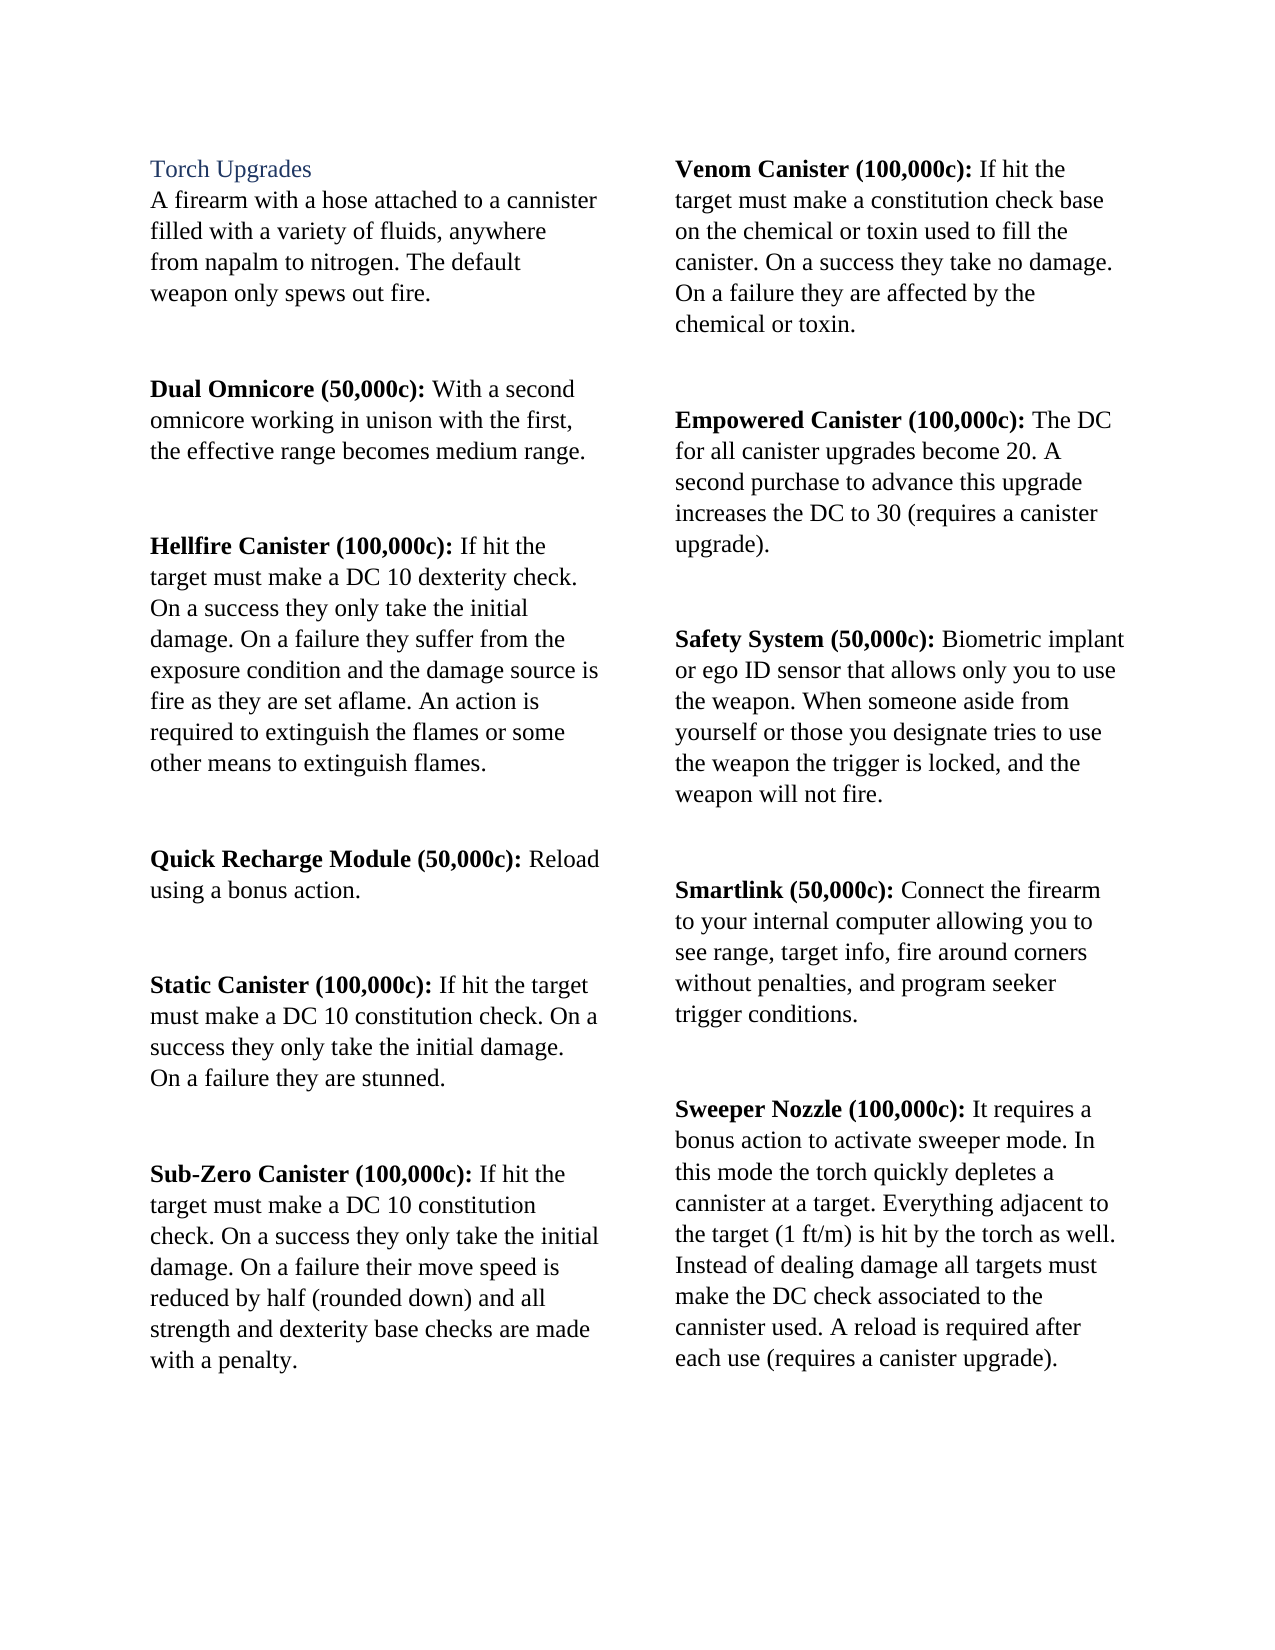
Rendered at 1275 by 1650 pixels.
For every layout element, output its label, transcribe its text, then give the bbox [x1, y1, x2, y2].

text Sweeper Nozzle (100,000c): It requires a bonus action to activate sweeper mode. In this mode the torch quickly depletes a cannister at a target. Everything adjacent to the target (1 ft/m) is hit by the torch as well. Instead of dealing damage all targets must make the DC check associated to the cannister used. A reload is required after each use (requires a canister upgrade). [675, 1094, 1125, 1372]
text A firearm with a hose attached to a cannister filled with a variety of fluids, anywhere from napalm to nitrogen. The default weapon only spews out fire. [150, 185, 600, 307]
text Dual Omnicore (50,000c): With a second omnicore working in unison with the first, the effective range becomes medium range. [150, 374, 600, 464]
text Hellfire Canister (100,000c): If hit the target must make a DC 10 dexterity check. On a success they only take the initial damage. On a failure they suffer from the exposure condition and the damage source is fire as they are set aflame. An action is required to extinguish the flames or some other means to extinguish flames. [150, 531, 600, 777]
text Venom Canister (100,000c): If hit the target must make a constitution check base on the chemical or toxin used to fill the canister. On a success they take no damage. On a failure they are affected by the chemical or toxin. [675, 154, 1125, 338]
text Safety System (50,000c): Biometric implant or ego ID sensor that allows only you to use the weapon. When someone aside from yourself or those you designate tries to use the weapon the trigger is locked, and the weapon will not fire. [675, 624, 1125, 808]
subtitle Torch Upgrades [150, 154, 600, 183]
text Smartlink (50,000c): Connect the firearm to your internal computer allowing you to see range, target info, fire around corners without penalties, and program seeker trigger conditions. [675, 875, 1125, 1028]
text Quick Recharge Module (50,000c): Reload using a bonus action. [150, 844, 600, 904]
text Sub-Zero Canister (100,000c): If hit the target must make a DC 10 constitution check. On a success they only take the initial damage. On a failure their move speed is reduced by half (rounded down) and all strength and dexterity base checks are made with a penalty. [150, 1159, 600, 1374]
text Static Canister (100,000c): If hit the target must make a DC 10 constitution check. On a success they only take the initial damage. On a failure they are stunned. [150, 970, 600, 1092]
text Empowered Canister (100,000c): The DC for all canister upgrades become 20. A second purchase to advance this upgrade increases the DC to 30 (requires a canister upgrade). [675, 405, 1125, 558]
